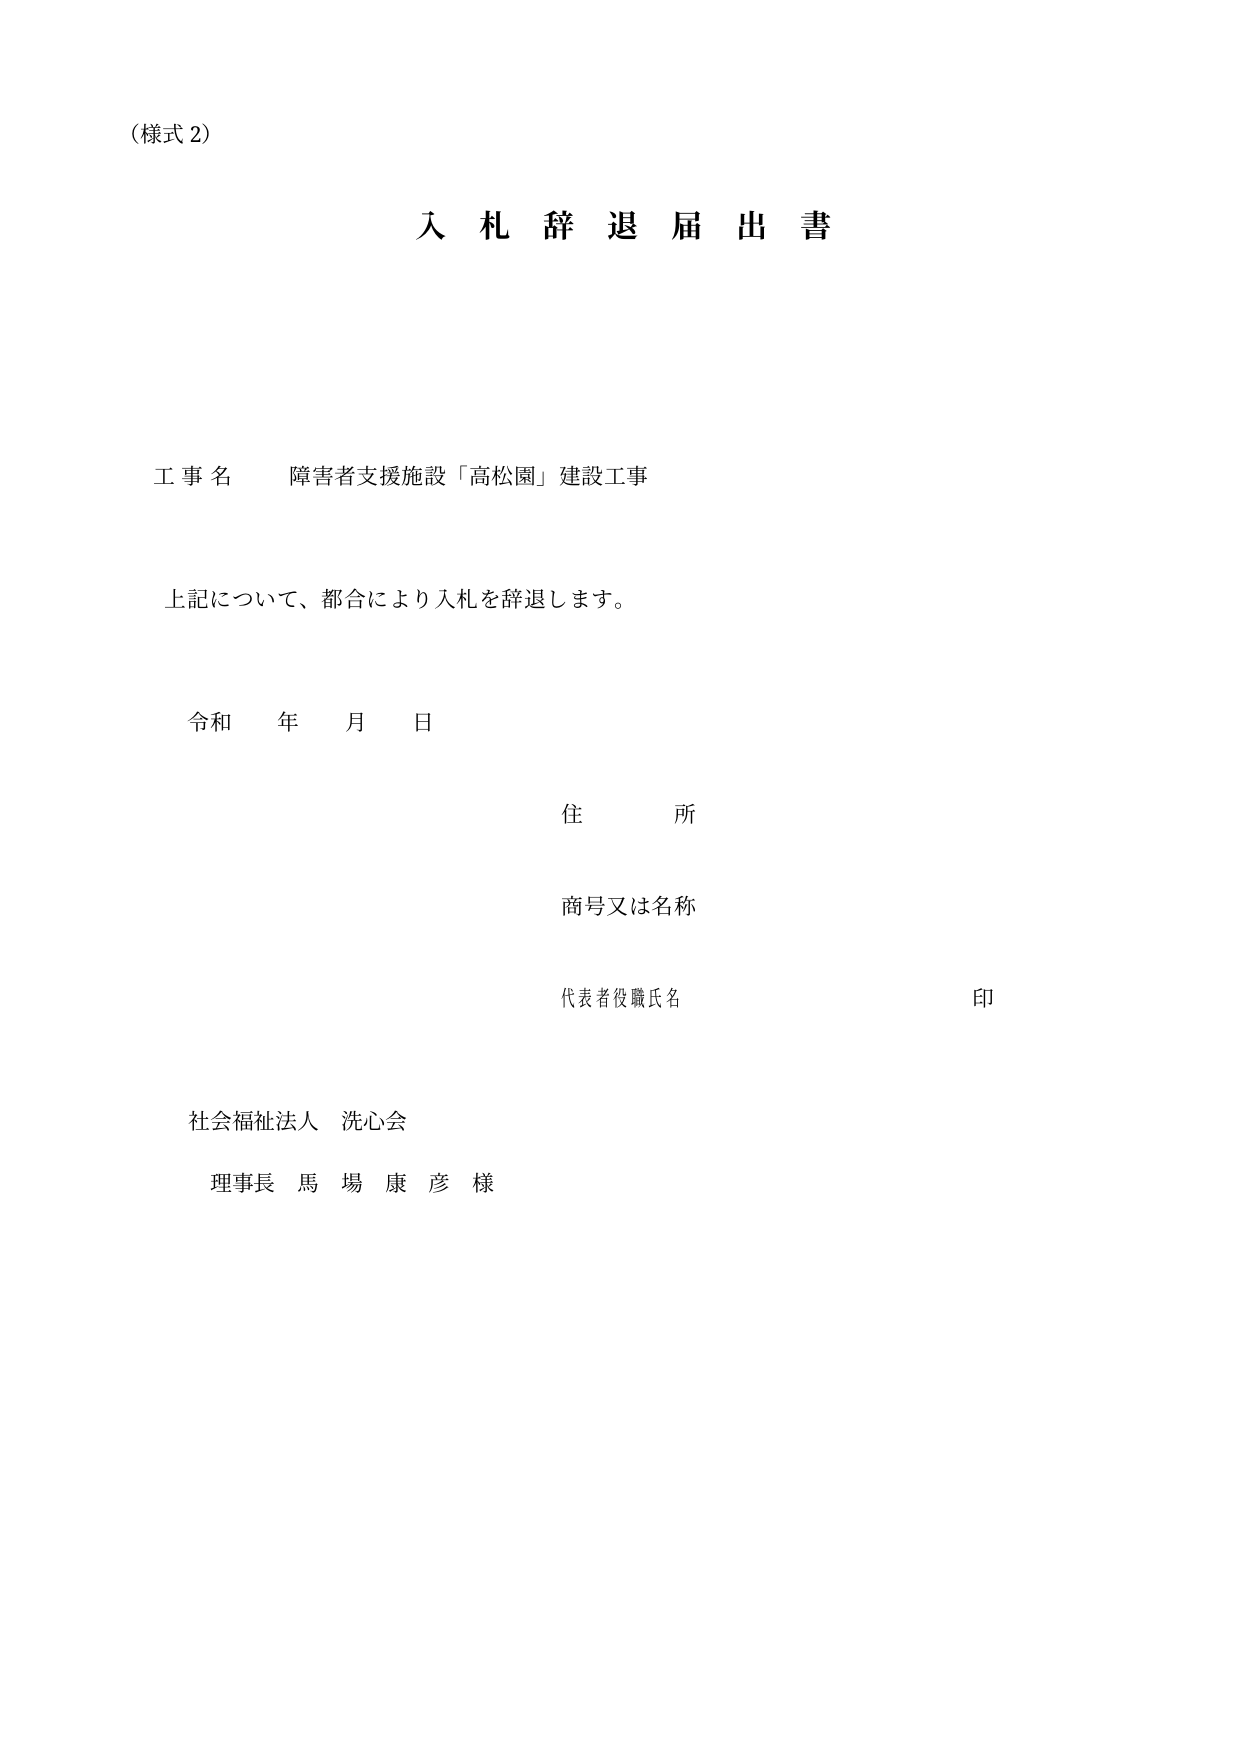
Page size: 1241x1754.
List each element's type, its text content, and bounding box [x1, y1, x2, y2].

text 工事名 障害者支援施設「高松園」建設工事 [153, 460, 1152, 491]
text 商号又は名称 [561, 890, 1128, 921]
text 代表者役職氏名 印 [561, 982, 1152, 1013]
text 理事長 馬 場 康 彦 様 [188, 1167, 1152, 1197]
text 令和 年 月 日 [118, 706, 1152, 736]
text 住 所 [561, 798, 1128, 828]
text 社会福祉法人 洗心会 [188, 1105, 1152, 1136]
text 上記について、都合により入札を辞退します。 [118, 583, 1152, 613]
text 入 札 辞 退 届 出 書 [118, 210, 1128, 245]
text （様式 2） [118, 118, 1152, 149]
